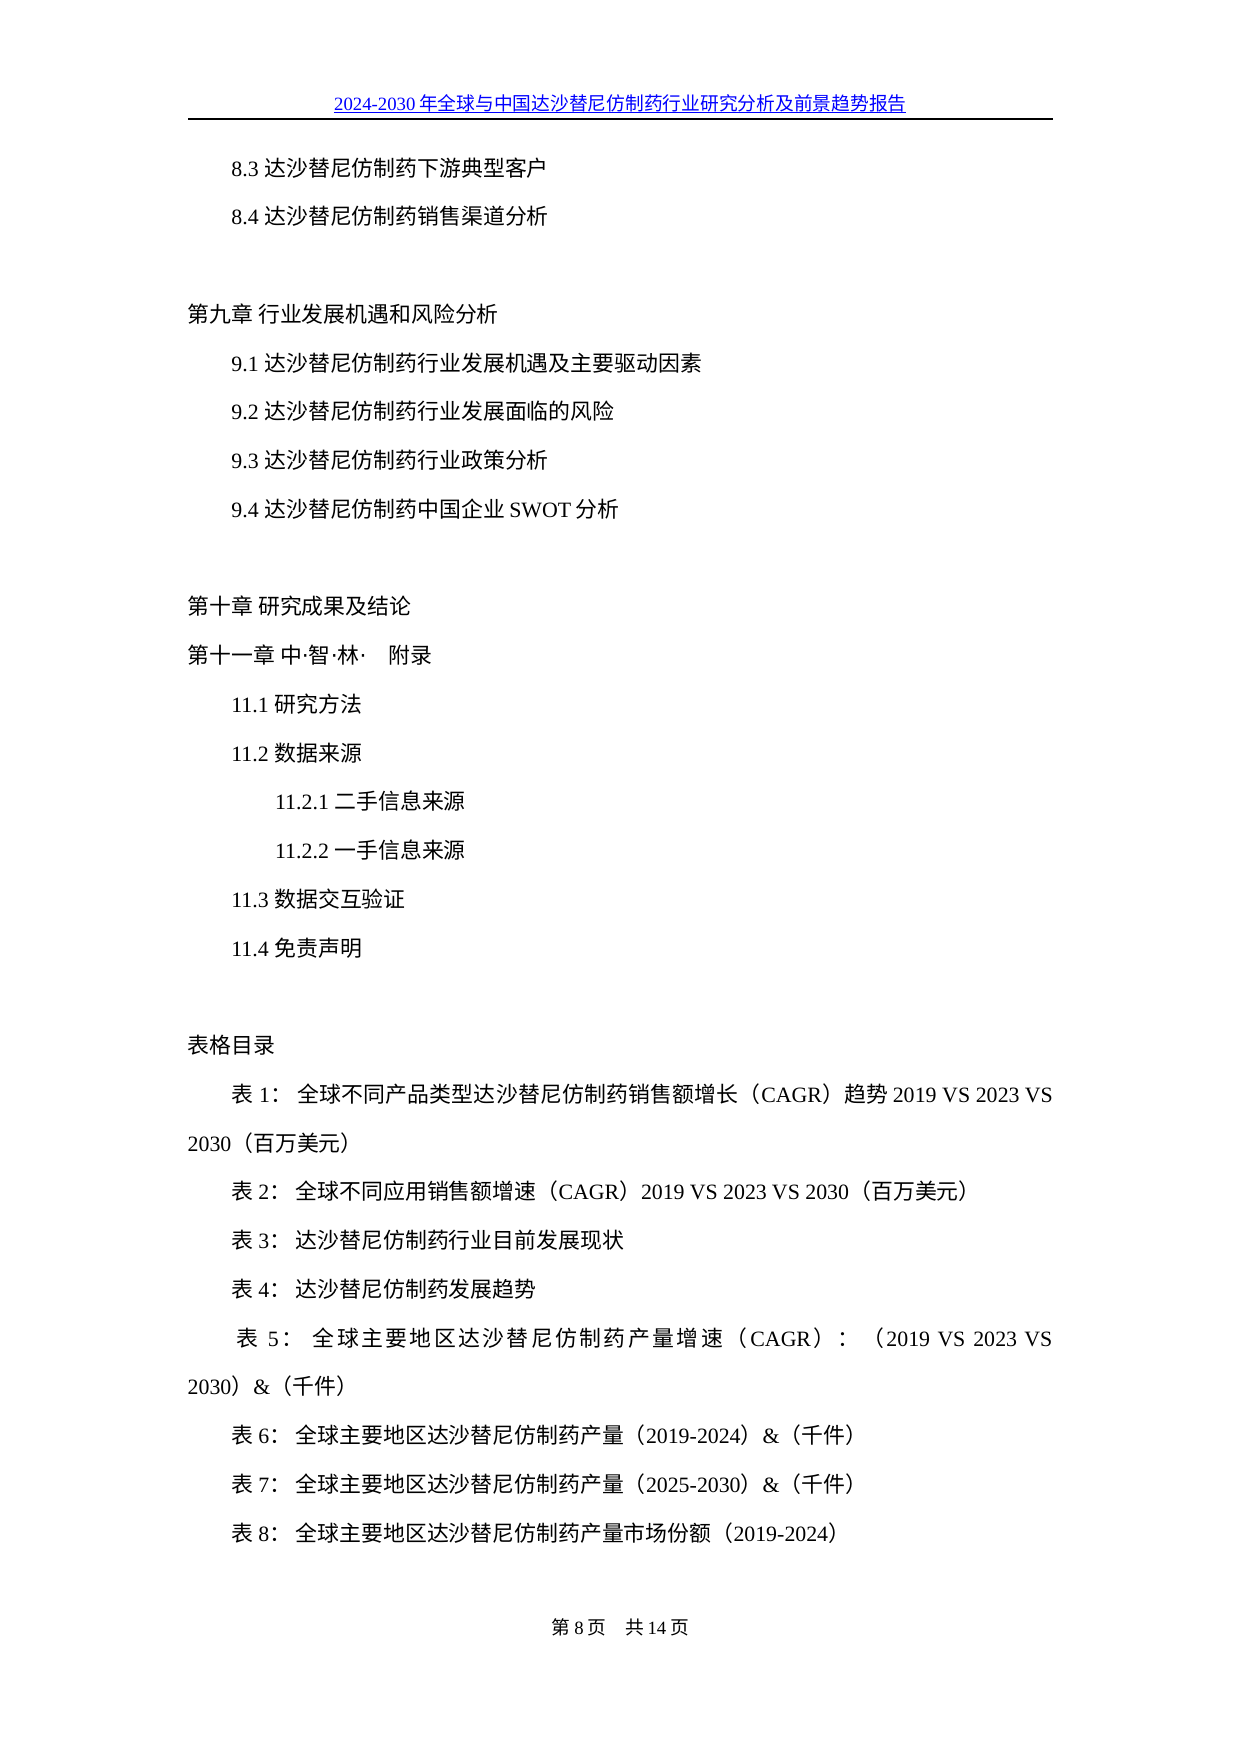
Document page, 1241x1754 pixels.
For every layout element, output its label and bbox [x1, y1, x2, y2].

text [187, 150, 1053, 1548]
